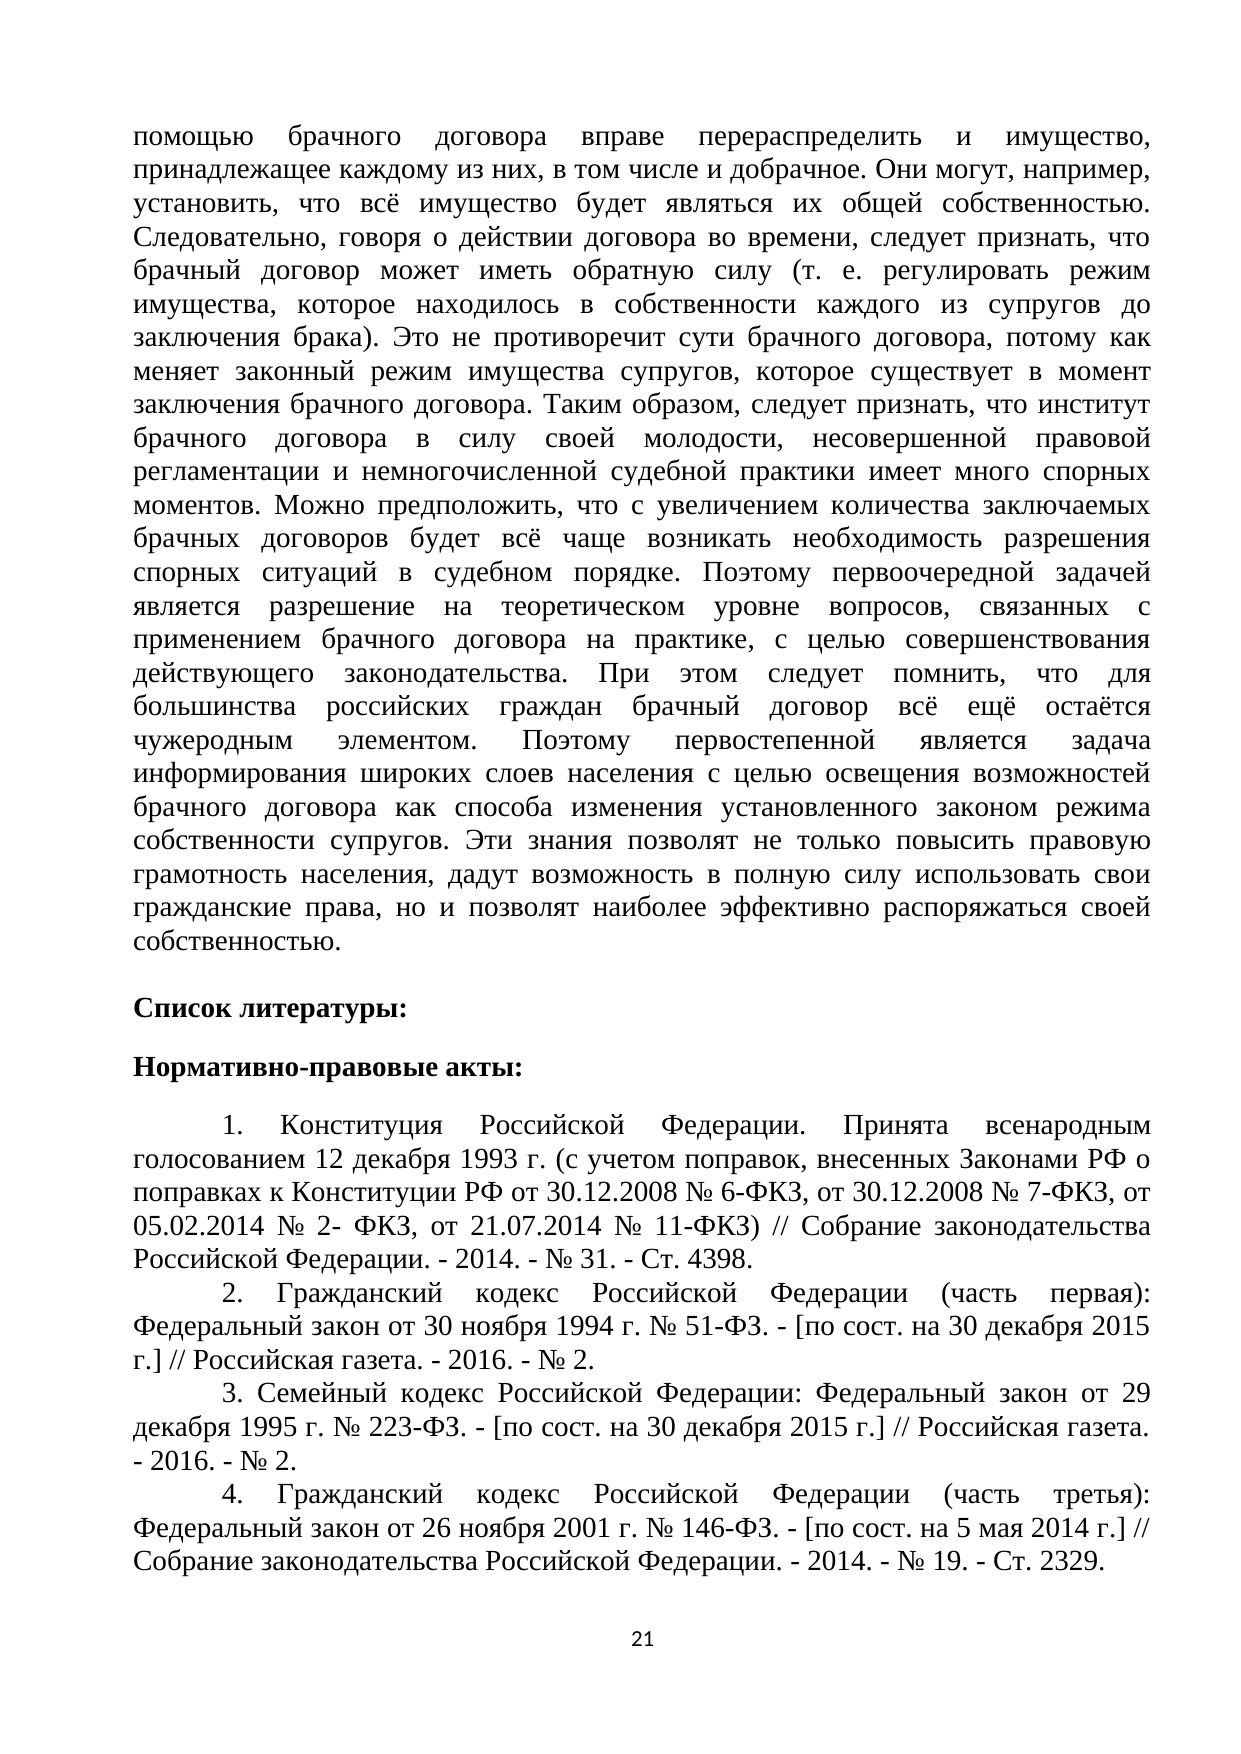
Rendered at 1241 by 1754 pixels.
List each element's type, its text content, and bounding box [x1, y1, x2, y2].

text 4. Гражданский кодекс Российской Федерации (часть третья): Федеральный закон от 26 ноября 2001 г. № 146-ФЗ. - [по сост. на 5 мая 2014 г.] // Собрание законодательства Российской Федерации. - 2014. - № 19. - Ст. 2329. [133, 1476, 1152, 1577]
text Список литературы: [133, 990, 1152, 1024]
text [133, 118, 1152, 957]
text Нормативно-правовые акты: [133, 1049, 1152, 1082]
text 1. Конституция Российской Федерации. Принята всенародным голосованием 12 декабря 1993 г. (с учетом поправок, внесенных Законами РФ о поправках к Конституции РФ от 30.12.2008 № 6-ФКЗ, от 30.12.2008 № 7-ФКЗ, от 05.02.2014 № 2- ФКЗ, от 21.07.2014 № 11-ФКЗ) // Собрание законодательства Российской Федерации. - 2014. - № 31. - Ст. 4398. [133, 1107, 1152, 1275]
text 2. Гражданский кодекс Российской Федерации (часть первая): Федеральный закон от 30 ноября 1994 г. № 51-ФЗ. - [по сост. на 30 декабря 2015 г.] // Российская газета. - 2016. - № 2. [133, 1275, 1152, 1376]
text 3. Семейный кодекс Российской Федерации: Федеральный закон от 29 декабря 1995 г. № 223-ФЗ. - [по сост. на 30 декабря 2015 г.] // Российская газета. - 2016. - № 2. [133, 1376, 1152, 1476]
